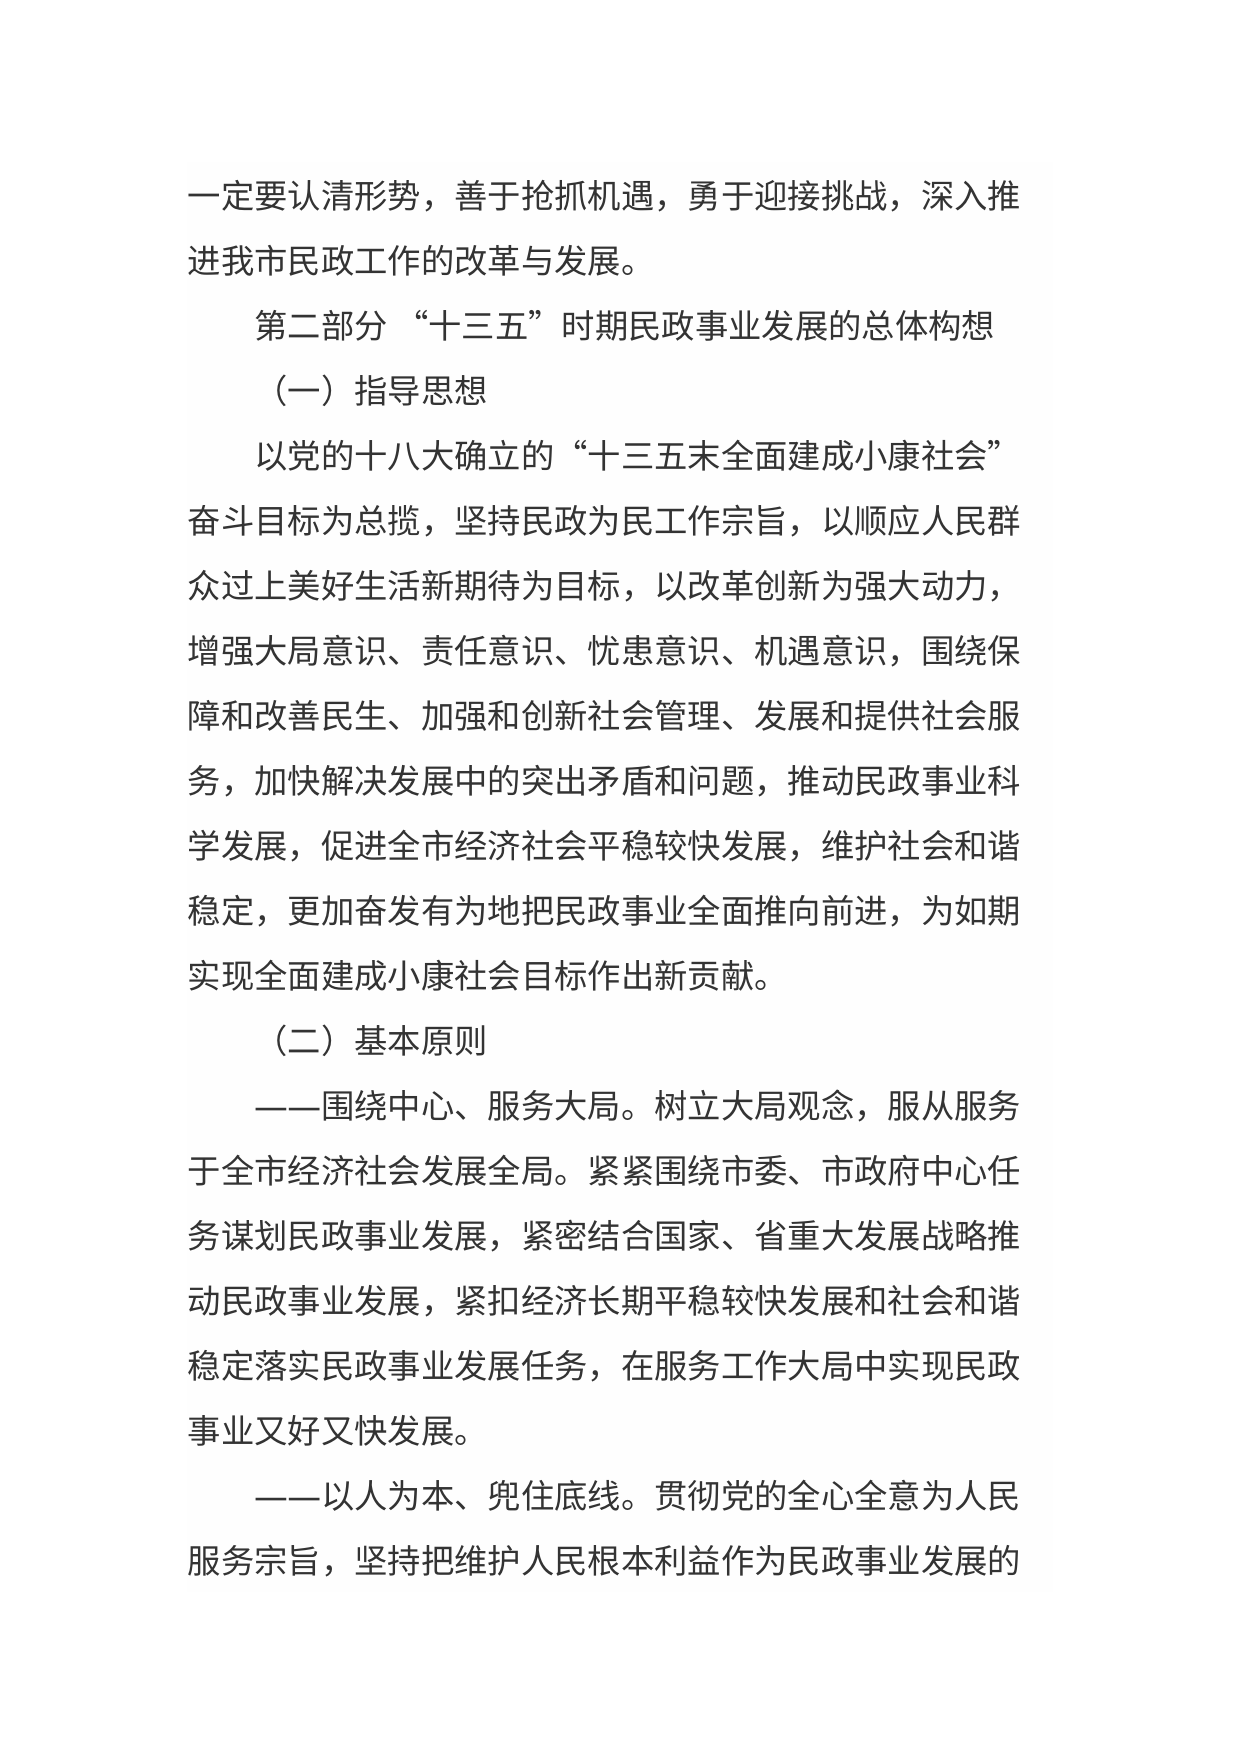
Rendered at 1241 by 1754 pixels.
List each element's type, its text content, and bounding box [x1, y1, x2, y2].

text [187, 162, 1053, 292]
text 以党的十八大确立的“十三五末全面建成小康社会”奋斗目标为总揽，坚持民政为民工作宗旨，以顺应人民群众过上美好生活新期待为目标，以改革创新为强大动力，增强大局意识、责任意识、忧患意识、机遇意识，围绕保障和改善民生、加强和创新社会管理、发展和提供社会服务，加快解决发展中的突出矛盾和问题，推动民政事业科学发展，促进全市经济社会平稳较快发展，维护社会和谐稳定，更加奋发有为地把民政事业全面推向前进，为如期实现全面建成小康社会目标作出新贡献。 [187, 422, 1053, 1007]
text ——围绕中心、服务大局。树立大局观念，服从服务于全市经济社会发展全局。紧紧围绕市委、市政府中心任务谋划民政事业发展，紧密结合国家、省重大发展战略推动民政事业发展，紧扣经济长期平稳较快发展和社会和谐稳定落实民政事业发展任务，在服务工作大局中实现民政事业又好又快发展。 [187, 1072, 1053, 1462]
text （二）基本原则 [187, 1007, 1053, 1072]
text （一）指导思想 [187, 357, 1053, 422]
text 第二部分 “十三五”时期民政事业发展的总体构想 [187, 292, 1053, 357]
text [187, 1462, 1053, 1592]
